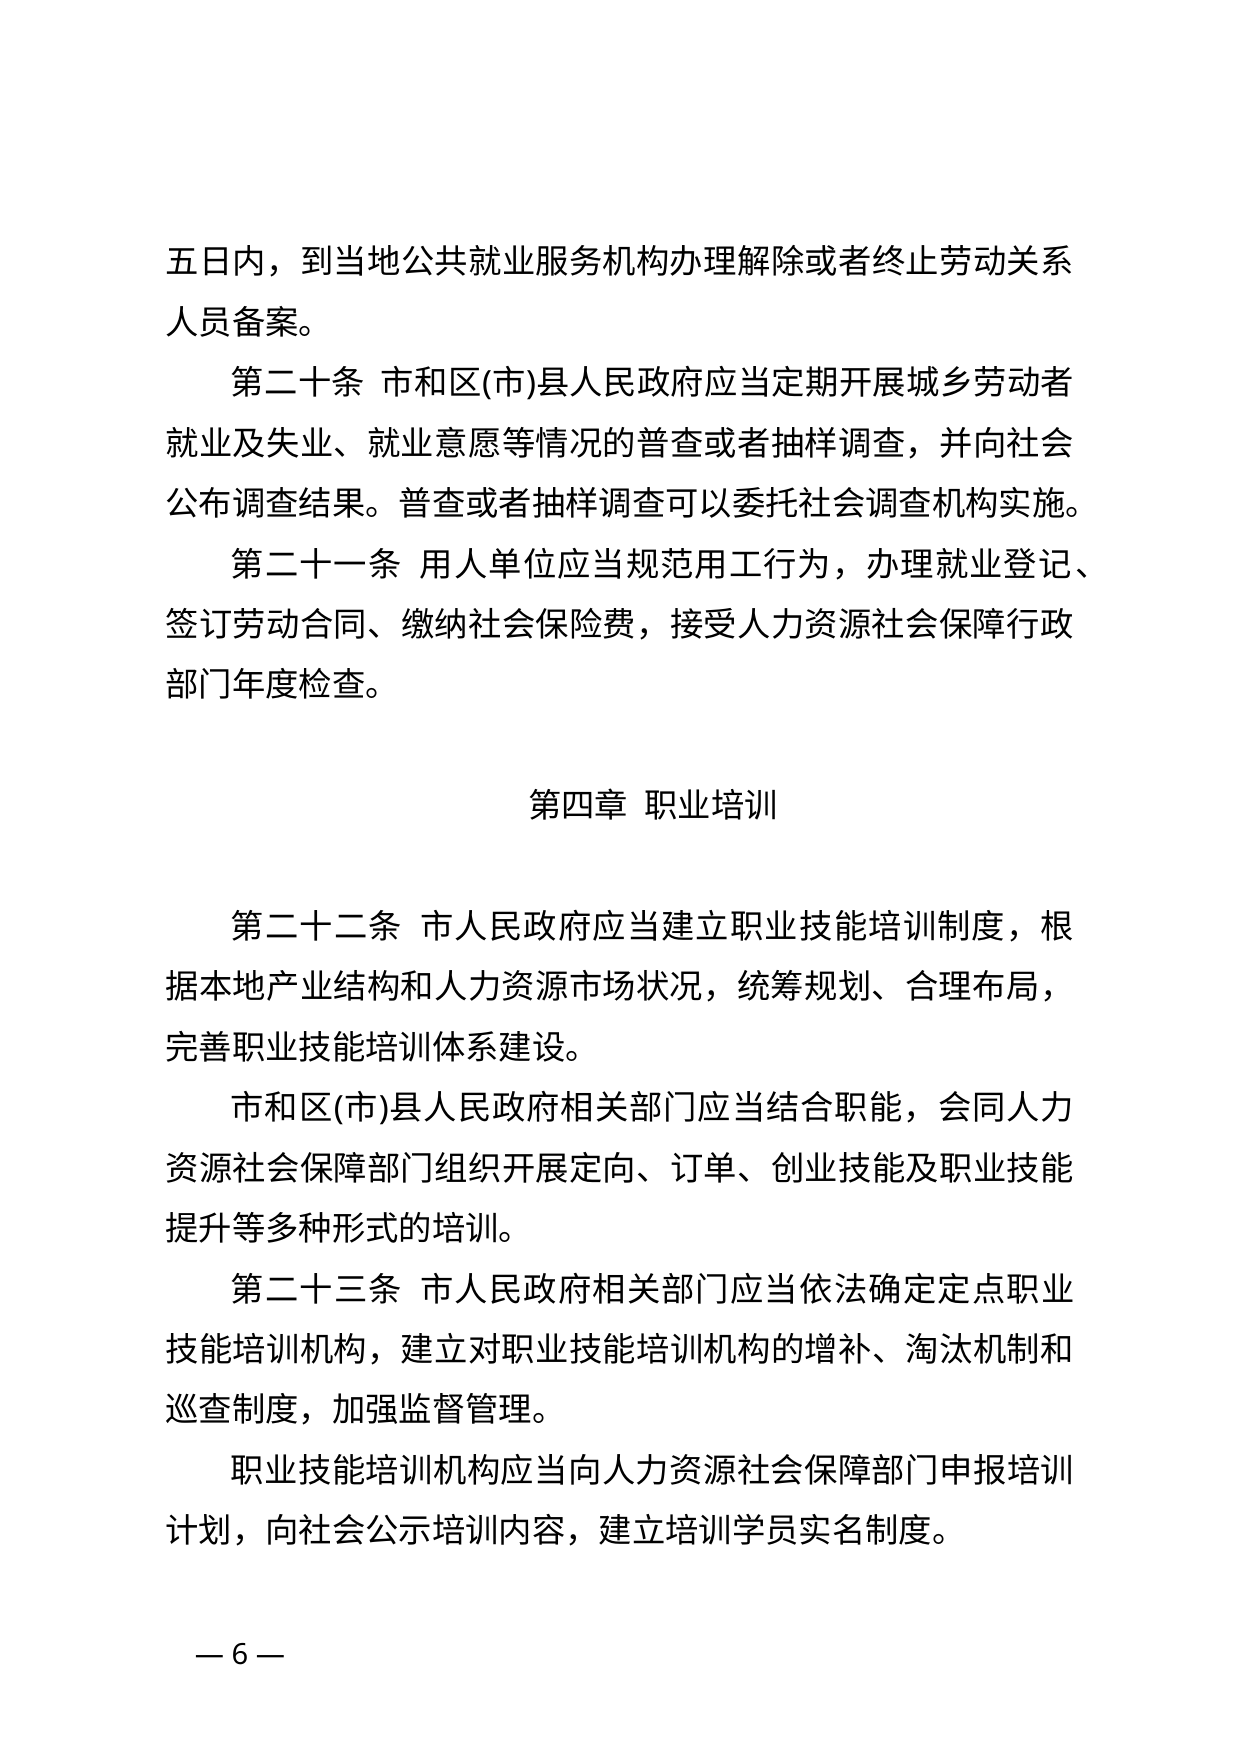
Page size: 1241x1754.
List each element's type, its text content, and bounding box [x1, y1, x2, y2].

list 职业培训 [165, 769, 1075, 830]
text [165, 226, 1075, 346]
text 第二十三条 市人民政府相关部门应当依法确定定点职业技能培训机构，建立对职业技能培训机构的增补、淘汰机制和巡查制度，加强监督管理。 [165, 1253, 1075, 1434]
text 职业技能培训机构应当向人力资源社会保障部门申报培训计划，向社会公示培训内容，建立培训学员实名制度。 [165, 1434, 1075, 1555]
text 市和区(市)县人民政府相关部门应当结合职能，会同人力资源社会保障部门组织开展定向、订单、创业技能及职业技能提升等多种形式的培训。 [165, 1071, 1075, 1253]
text 第二十一条 用人单位应当规范用工行为，办理就业登记、签订劳动合同、缴纳社会保险费，接受人力资源社会保障行政部门年度检查。 [165, 528, 1075, 709]
text 第二十二条 市人民政府应当建立职业技能培训制度，根据本地产业结构和人力资源市场状况，统筹规划、合理布局，完善职业技能培训体系建设。 [165, 890, 1075, 1071]
text 第二十条 市和区(市)县人民政府应当定期开展城乡劳动者就业及失业、就业意愿等情况的普查或者抽样调查，并向社会公布调查结果。普查或者抽样调查可以委托社会调查机构实施。 [165, 346, 1075, 528]
